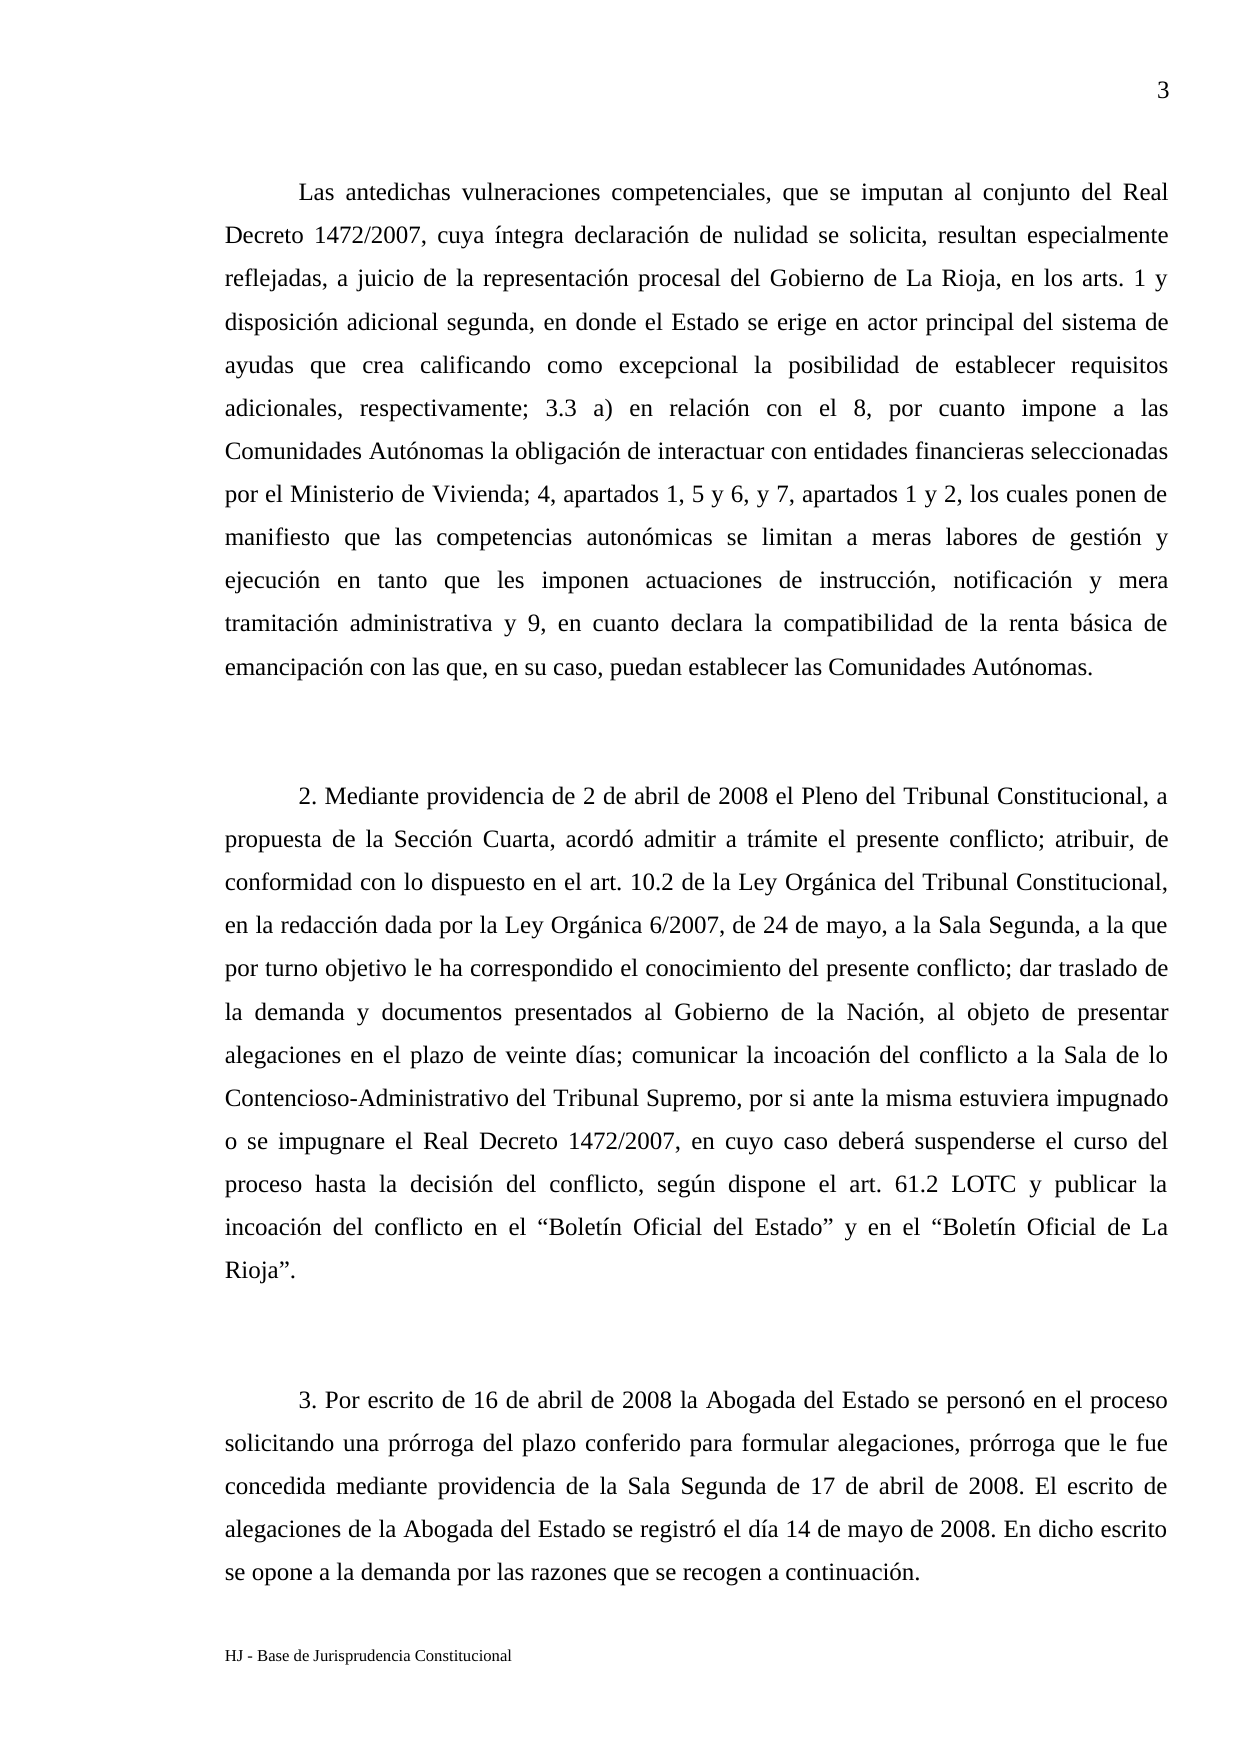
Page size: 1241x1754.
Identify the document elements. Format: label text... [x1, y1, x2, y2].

text Las antedichas vulneraciones competenciales, que se imputan al conjunto del Real Decreto 1472/2007, cuya íntegra declaración de nulidad se solicita, resultan especialmente reflejadas, a juicio de la representación procesal del Gobierno de La Rioja, en los arts. 1 y disposición adicional segunda, en donde el Estado se erige en actor principal del sistema de ayudas que crea calificando como excepcional la posibilidad de establecer requisitos adicionales, respectivamente; 3.3 a) en relación con el 8, por cuanto impone a las Comunidades Autónomas la obligación de interactuar con entidades financieras seleccionadas por el Ministerio de Vivienda; 4, apartados 1, 5 y 6, y 7, apartados 1 y 2, los cuales ponen de manifiesto que las competencias autonómicas se limitan a meras labores de gestión y ejecución en tanto que les imponen actuaciones de instrucción, notificación y mera tramitación administrativa y 9, en cuanto declara la compatibilidad de la renta básica de emancipación con las que, en su caso, puedan establecer las Comunidades Autónomas. [224, 177, 1169, 680]
text 3. Por escrito de 16 de abril de 2008 la Abogada del Estado se personó en el proceso solicitando una prórroga del plazo conferido para formular alegaciones, prórroga que le fue concedida mediante providencia de la Sala Segunda de 17 de abril de 2008. El escrito de alegaciones de la Abogada del Estado se registró el día 14 de mayo de 2008. En dicho escrito se opone a la demanda por las razones que se recogen a continuación. [224, 1385, 1169, 1586]
text 2. Mediante providencia de 2 de abril de 2008 el Pleno del Tribunal Constitucional, a propuesta de la Sección Cuarta, acordó admitir a trámite el presente conflicto; atribuir, de conformidad con lo dispuesto en el art. 10.2 de la Ley Orgánica del Tribunal Constitucional, en la redacción dada por la Ley Orgánica 6/2007, de 24 de mayo, a la Sala Segunda, a la que por turno objetivo le ha correspondido el conocimiento del presente conflicto; dar traslado de la demanda y documentos presentados al Gobierno de la Nación, al objeto de presentar alegaciones en el plazo de veinte días; comunicar la incoación del conflicto a la Sala de lo Contencioso-Administrativo del Tribunal Supremo, por si ante la misma estuviera impugnado o se impugnare el Real Decreto 1472/2007, en cuyo caso deberá suspenderse el curso del proceso hasta la decisión del conflicto, según dispone el art. 61.2 LOTC y publicar la incoación del conflicto en el “Boletín Oficial del Estado” y en el “Boletín Oficial de La Rioja”. [224, 781, 1169, 1284]
